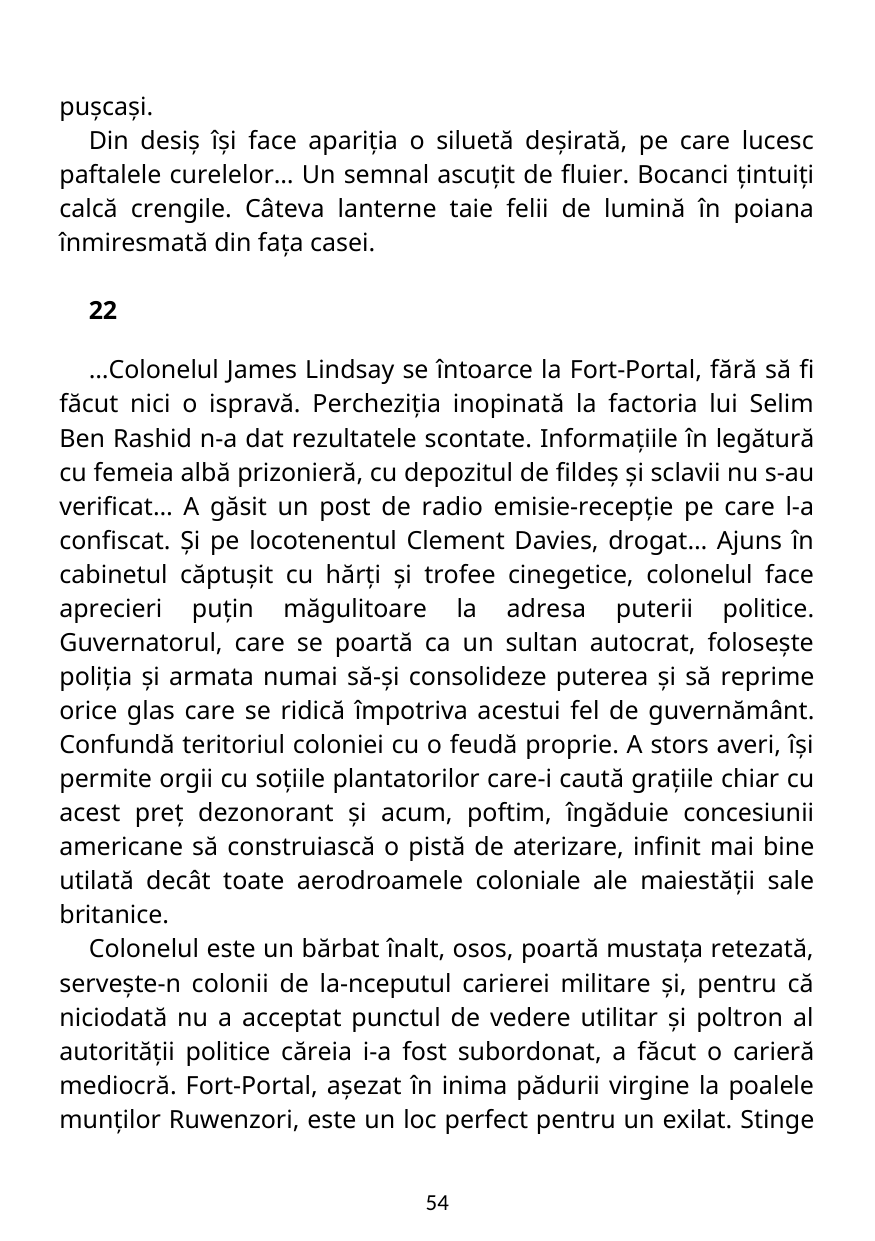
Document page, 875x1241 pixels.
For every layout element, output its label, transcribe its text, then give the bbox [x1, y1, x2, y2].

text Din desiş îşi face apariţia o siluetă deşirată, pe care lucesc paftalele curelelor… Un semnal ascuţit de fluier. Bocanci ţintuiţi calcă crengile. Câteva lanterne taie felii de lumină în poiana înmiresmată din faţa casei. [59, 123, 815, 259]
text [59, 931, 815, 1136]
subtitle 22 [59, 293, 815, 327]
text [59, 89, 815, 123]
text …Colonelul James Lindsay se întoarce la Fort-Portal, fără să fi făcut nici o ispravă. Percheziţia inopinată la factoria lui Selim Ben Rashid n-a dat rezultatele scontate. Informaţiile în legătură cu femeia albă prizonieră, cu depozitul de fildeş şi sclavii nu s-au verificat… A găsit un post de radio emisie-recepţie pe care l-a confiscat. Şi pe locotenentul Clement Davies, drogat… Ajuns în cabinetul căptuşit cu hărţi şi trofee cinegetice, colonelul face aprecieri puţin măgulitoare la adresa puterii politice. Guvernatorul, care se poartă ca un sultan autocrat, foloseşte poliţia şi armata numai să-şi consolideze puterea şi să reprime orice glas care se ridică împotriva acestui fel de guvernământ. Confundă teritoriul coloniei cu o feudă proprie. A stors averi, îşi permite orgii cu soţiile plantatorilor care-i caută graţiile chiar cu acest preţ dezonorant şi acum, poftim, îngăduie concesiunii americane să construiască o pistă de aterizare, infinit mai bine utilată decât toate aerodroamele coloniale ale maiestăţii sale britanice. [59, 352, 815, 931]
